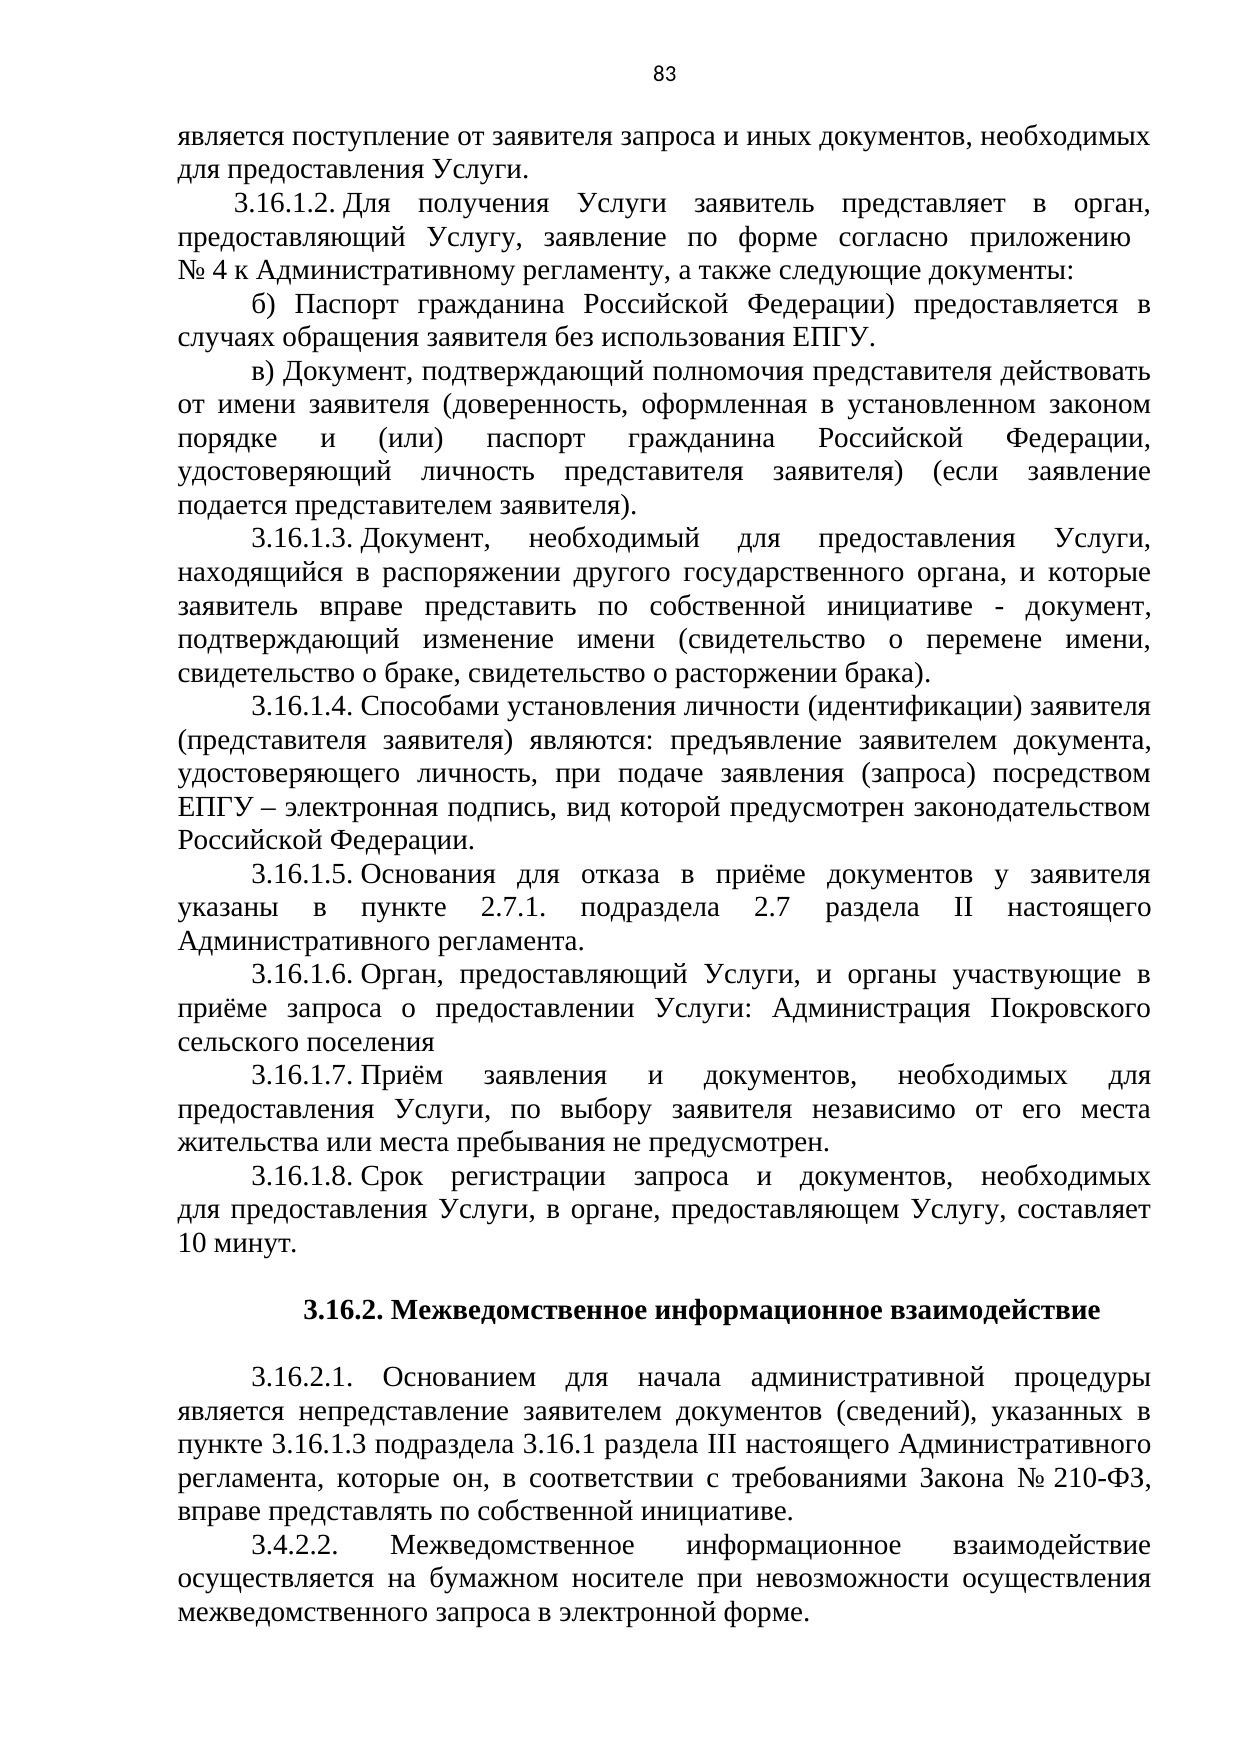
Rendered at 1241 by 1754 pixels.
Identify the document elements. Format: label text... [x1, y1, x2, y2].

text 3.16.1.5. Основания для отказа в приёме документов у заявителя указаны в пункте 2.7.1. подраздела 2.7 раздела II настоящего Административного регламента. [177, 856, 1152, 957]
text в) Документ, подтверждающий полномочия представителя действовать от имени заявителя (доверенность, оформленная в установленном законом порядке и (или) паспорт гражданина Российской Федерации, удостоверяющий личность представителя заявителя) (если заявление подается представителем заявителя). [177, 353, 1152, 521]
text 3.16.2. Межведомственное информационное взаимодействие [177, 1292, 1152, 1326]
text 3.16.1.2. Для получения Услуги заявитель представляет в орган, предоставляющий Услугу, заявление по форме согласно приложению № 4 к Административному регламенту, а также следующие документы: [177, 185, 1152, 286]
text 3.16.1.3. Документ, необходимый для предоставления Услуги, находящийся в распоряжении другого государственного органа, и которые заявитель вправе представить по собственной инициативе - документ, подтверждающий изменение имени (свидетельство о перемене имени, свидетельство о браке, свидетельство о расторжении брака). [177, 521, 1152, 688]
text 3.16.1.8. Срок регистрации запроса и документов, необходимых для предоставления Услуги, в органе, предоставляющем Услугу, составляет 10 минут. [177, 1158, 1152, 1258]
text 3.16.1.7. Приём заявления и документов, необходимых для предоставления Услуги, по выбору заявителя независимо от его места жительства или места пребывания не предусмотрен. [177, 1057, 1152, 1158]
text 3.16.1.6. Орган, предоставляющий Услуги, и органы участвующие в приёме запроса о предоставлении Услуги: Администрация Покровского сельского поселения [177, 957, 1152, 1057]
text б) Паспорт гражданина Российской Федерации) предоставляется в случаях обращения заявителя без использования ЕПГУ. [177, 286, 1152, 353]
text 3.16.1.4. Способами установления личности (идентификации) заявителя (представителя заявителя) являются: предъявление заявителем документа, удостоверяющего личность, при подаче заявления (запроса) посредством ЕПГУ – электронная подпись, вид которой предусмотрен законодательством Российской Федерации. [177, 688, 1152, 856]
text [177, 118, 1152, 185]
text 3.4.2.2. Межведомственное информационное взаимодействие осуществляется на бумажном носителе при невозможности осуществления межведомственного запроса в электронной форме. [177, 1527, 1152, 1627]
text 3.16.2.1. Основанием для начала административной процедуры является непредставление заявителем документов (сведений), указанных в пункте 3.16.1.3 подраздела 3.16.1 раздела III настоящего Административного регламента, которые он, в соответствии с требованиями Закона № 210-ФЗ, вправе представлять по собственной инициативе. [177, 1359, 1152, 1527]
